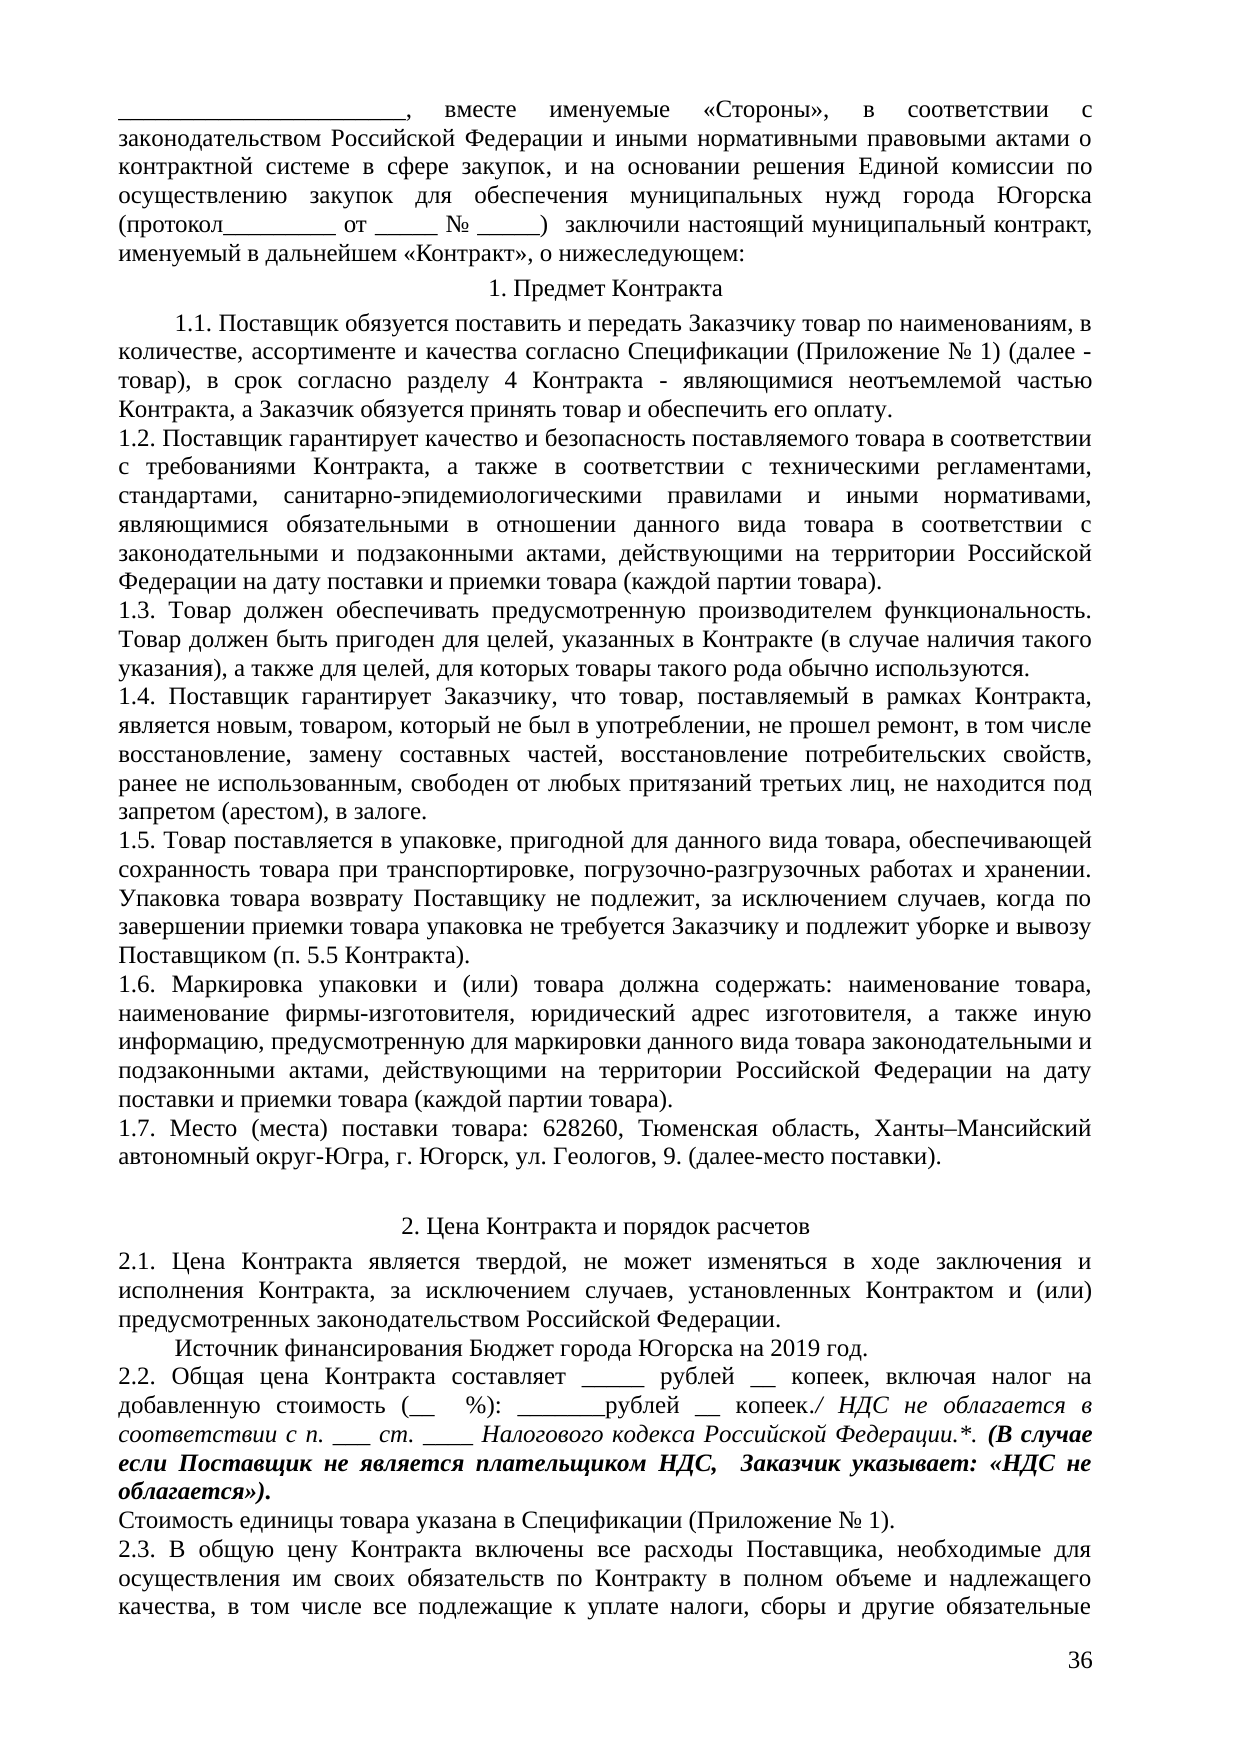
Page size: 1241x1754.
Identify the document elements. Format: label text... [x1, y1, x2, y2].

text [118, 1534, 1093, 1620]
text 2. Цена Контракта и порядок расчетов [118, 1211, 1093, 1240]
text 1.1. Поставщик обязуется поставить и передать Заказчику товар по наименованиям, в количестве, ассортименте и качества согласно Спецификации (Приложение № 1) (далее - товар), в срок согласно разделу 4 Контракта - являющимися неотъемлемой частью Контракта, а Заказчик обязуется принять товар и обеспечить его оплату. [118, 308, 1093, 423]
text 2.1. Цена Контракта является твердой, не может изменяться в ходе заключения и исполнения Контракта, за исключением случаев, установленных Контрактом и (или) предусмотренных законодательством Российской Федерации. [118, 1246, 1093, 1333]
text 1.4. Поставщик гарантирует Заказчику, что товар, поставляемый в рамках Контракта, является новым, товаром, который не был в употреблении, не прошел ремонт, в том числе восстановление, замену составных частей, восстановление потребительских свойств, ранее не использованным, свободен от любых притязаний третьих лиц, не находится под запретом (арестом), в залоге. [118, 681, 1093, 825]
text 1. Предмет Контракта [118, 273, 1093, 301]
text Источник финансирования Бюджет города Югорска на 2019 год. [118, 1333, 1093, 1361]
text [118, 94, 1093, 266]
text 1.5. Товар поставляется в упаковке, пригодной для данного вида товара, обеспечивающей сохранность товара при транспортировке, погрузочно-разгрузочных работах и хранении. Упаковка товара возврату Поставщику не подлежит, за исключением случаев, когда по завершении приемки товара упаковка не требуется Заказчику и подлежит уборке и вывозу Поставщиком (п. 5.5 Контракта). [118, 825, 1093, 969]
text 2.2. Общая цена Контракта составляет _____ рублей __ копеек, включая налог на добавленную стоимость (__ %): _______рублей __ копеек./ НДС не облагается в соответствии с п. ___ ст. ____ Налогового кодекса Российской Федерации.*. (В случае если Поставщик не является плательщиком НДС, Заказчик указывает: «НДС не облагается»). [118, 1361, 1093, 1505]
text 1.7. Место (места) поставки товара: 628260, Тюменская область, Ханты–Мансийский автономный округ-Югра, г. Югорск, ул. Геологов, 9. (далее-место поставки). [118, 1113, 1093, 1170]
text 1.3. Товар должен обеспечивать предусмотренную производителем функциональность. Товар должен быть пригоден для целей, указанных в Контракте (в случае наличия такого указания), а также для целей, для которых товары такого рода обычно используются. [118, 595, 1093, 681]
text 1.2. Поставщик гарантирует качество и безопасность поставляемого товара в соответствии с требованиями Контракта, а также в соответствии с техническими регламентами, стандартами, санитарно-эпидемиологическими правилами и иными нормативами, являющимися обязательными в отношении данного вида товара в соответствии с законодательными и подзаконными актами, действующими на территории Российской Федерации на дату поставки и приемки товара (каждой партии товара). [118, 423, 1093, 595]
text 1.6. Маркировка упаковки и (или) товара должна содержать: наименование товара, наименование фирмы-изготовителя, юридический адрес изготовителя, а также иную информацию, предусмотренную для маркировки данного вида товара законодательными и подзаконными актами, действующими на территории Российской Федерации на дату поставки и приемки товара (каждой партии товара). [118, 969, 1093, 1113]
text Стоимость единицы товара указана в Спецификации (Приложение № 1). [118, 1505, 1093, 1534]
